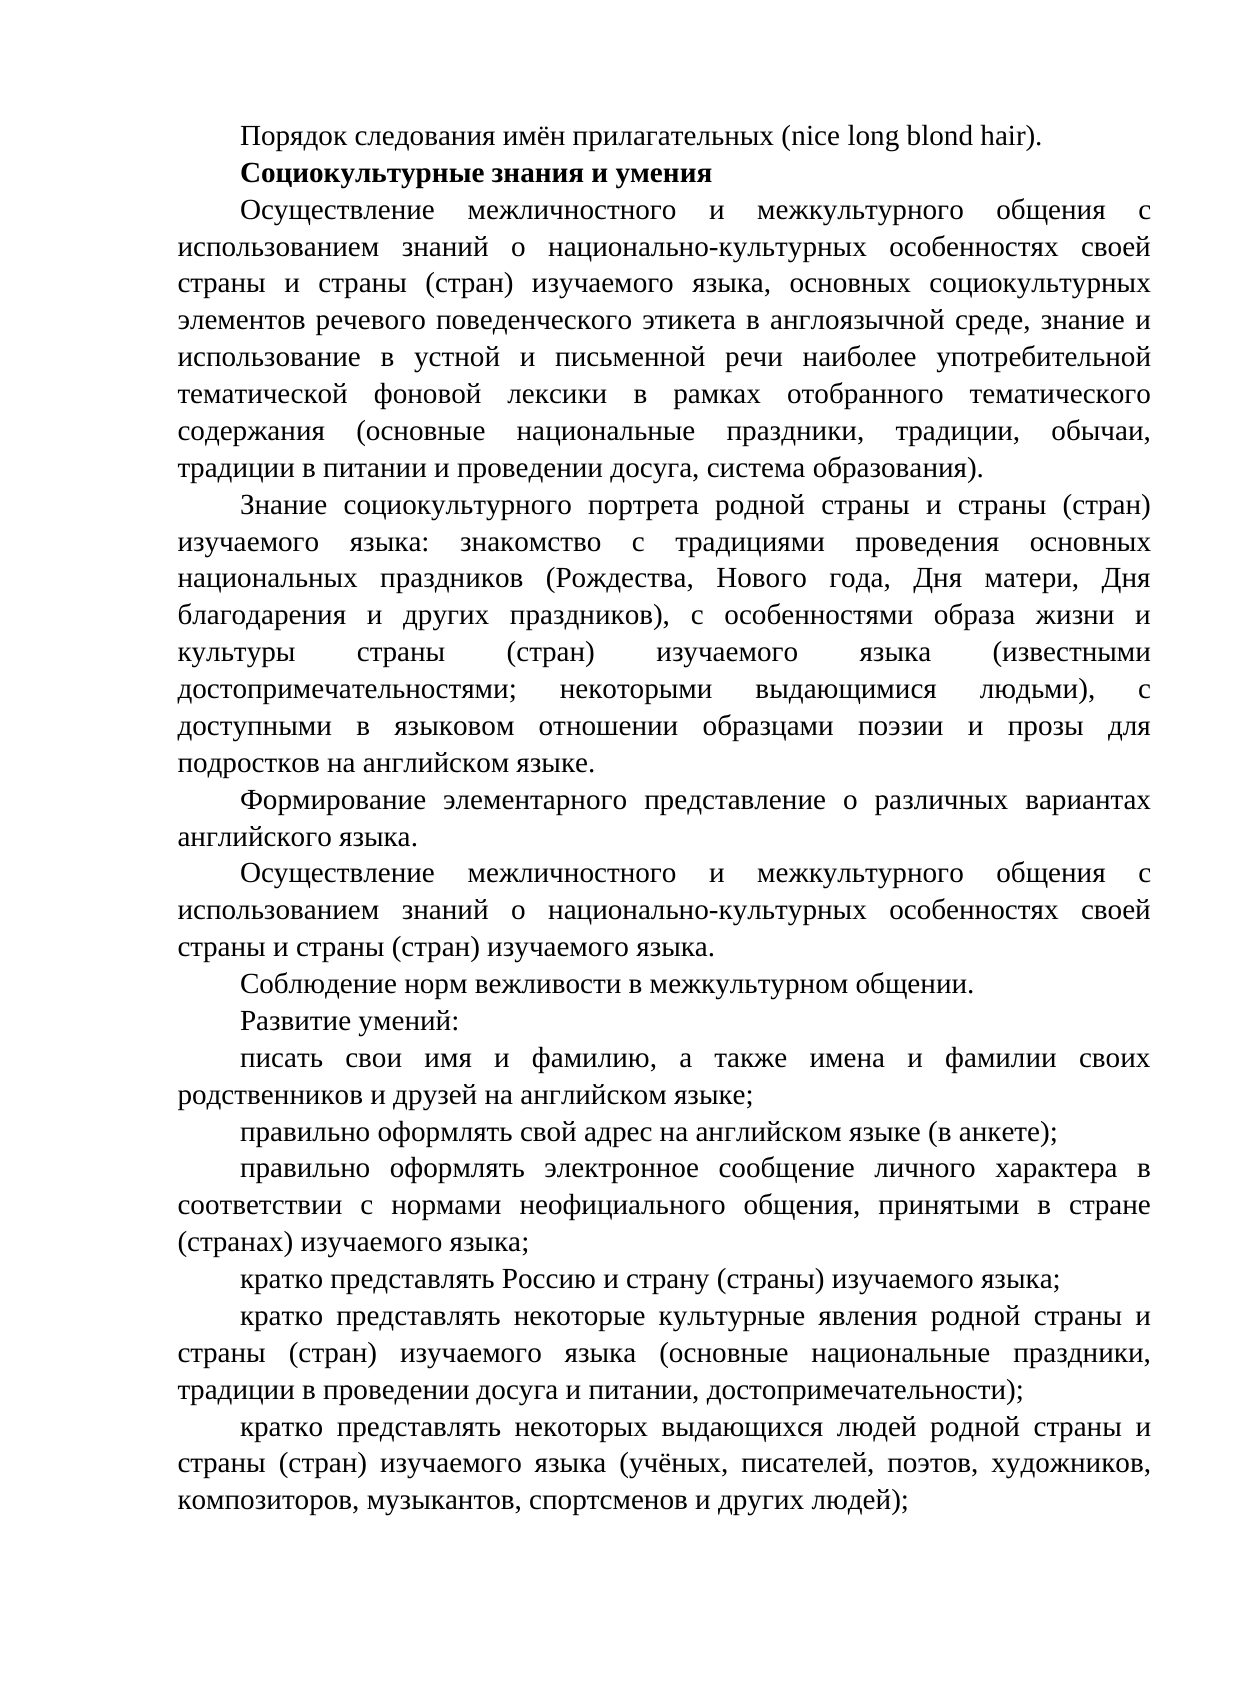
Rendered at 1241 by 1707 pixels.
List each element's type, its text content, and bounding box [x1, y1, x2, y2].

text правильно оформлять свой адрес на английском языке (в анкете); [177, 1114, 1152, 1147]
text Знание социокультурного портрета родной страны и страны (стран) изучаемого языка: знакомство с традициями проведения основных национальных праздников (Рождества, Нового года, Дня матери, Дня благодарения и других праздников), с особенностями образа жизни и культуры страны (стран) изучаемого языка (известными достопримечательностями; некоторыми выдающимися людьми), с доступными в языковом отношении образцами поэзии и прозы для подростков на английском языке. [177, 487, 1152, 778]
text правильно оформлять электронное сообщение личного характера в соответствии с нормами неофициального общения, принятыми в стране (странах) изучаемого языка; [177, 1151, 1152, 1258]
text Соблюдение норм вежливости в межкультурном общении. [177, 966, 1152, 1000]
text Социокультурные знания и умения [177, 155, 1152, 188]
text писать свои имя и фамилию, а также имена и фамилии своих родственников и друзей на английском языке; [177, 1040, 1152, 1110]
text Формирование элементарного представление о различных вариантах английского языка. [177, 782, 1152, 852]
text кратко представлять некоторых выдающихся людей родной страны и страны (стран) изучаемого языка (учёных, писателей, поэтов, художников, композиторов, музыкантов, спортсменов и других людей); [177, 1409, 1152, 1516]
text Порядок следования имён прилагательных (nice long blond hair). [177, 118, 1152, 152]
text Осуществление межличностного и межкультурного общения с использованием знаний о национально-культурных особенностях своей страны и страны (стран) изучаемого языка, основных социокультурных элементов речевого поведенческого этикета в англоязычной среде, знание и использование в устной и письменной речи наиболее употребительной тематической фоновой лексики в рамках отобранного тематического содержания (основные национальные праздники, традиции, обычаи, традиции в питании и проведении досуга, система образования). [177, 192, 1152, 483]
text Развитие умений: [177, 1003, 1152, 1037]
text Осуществление межличностного и межкультурного общения с использованием знаний о национально-культурных особенностях своей страны и страны (стран) изучаемого языка. [177, 856, 1152, 963]
text кратко представлять Россию и страну (страны) изучаемого языка; [177, 1261, 1152, 1295]
text кратко представлять некоторые культурные явления родной страны и страны (стран) изучаемого языка (основные национальные праздники, традиции в проведении досуга и питании, достопримечательности); [177, 1298, 1152, 1405]
